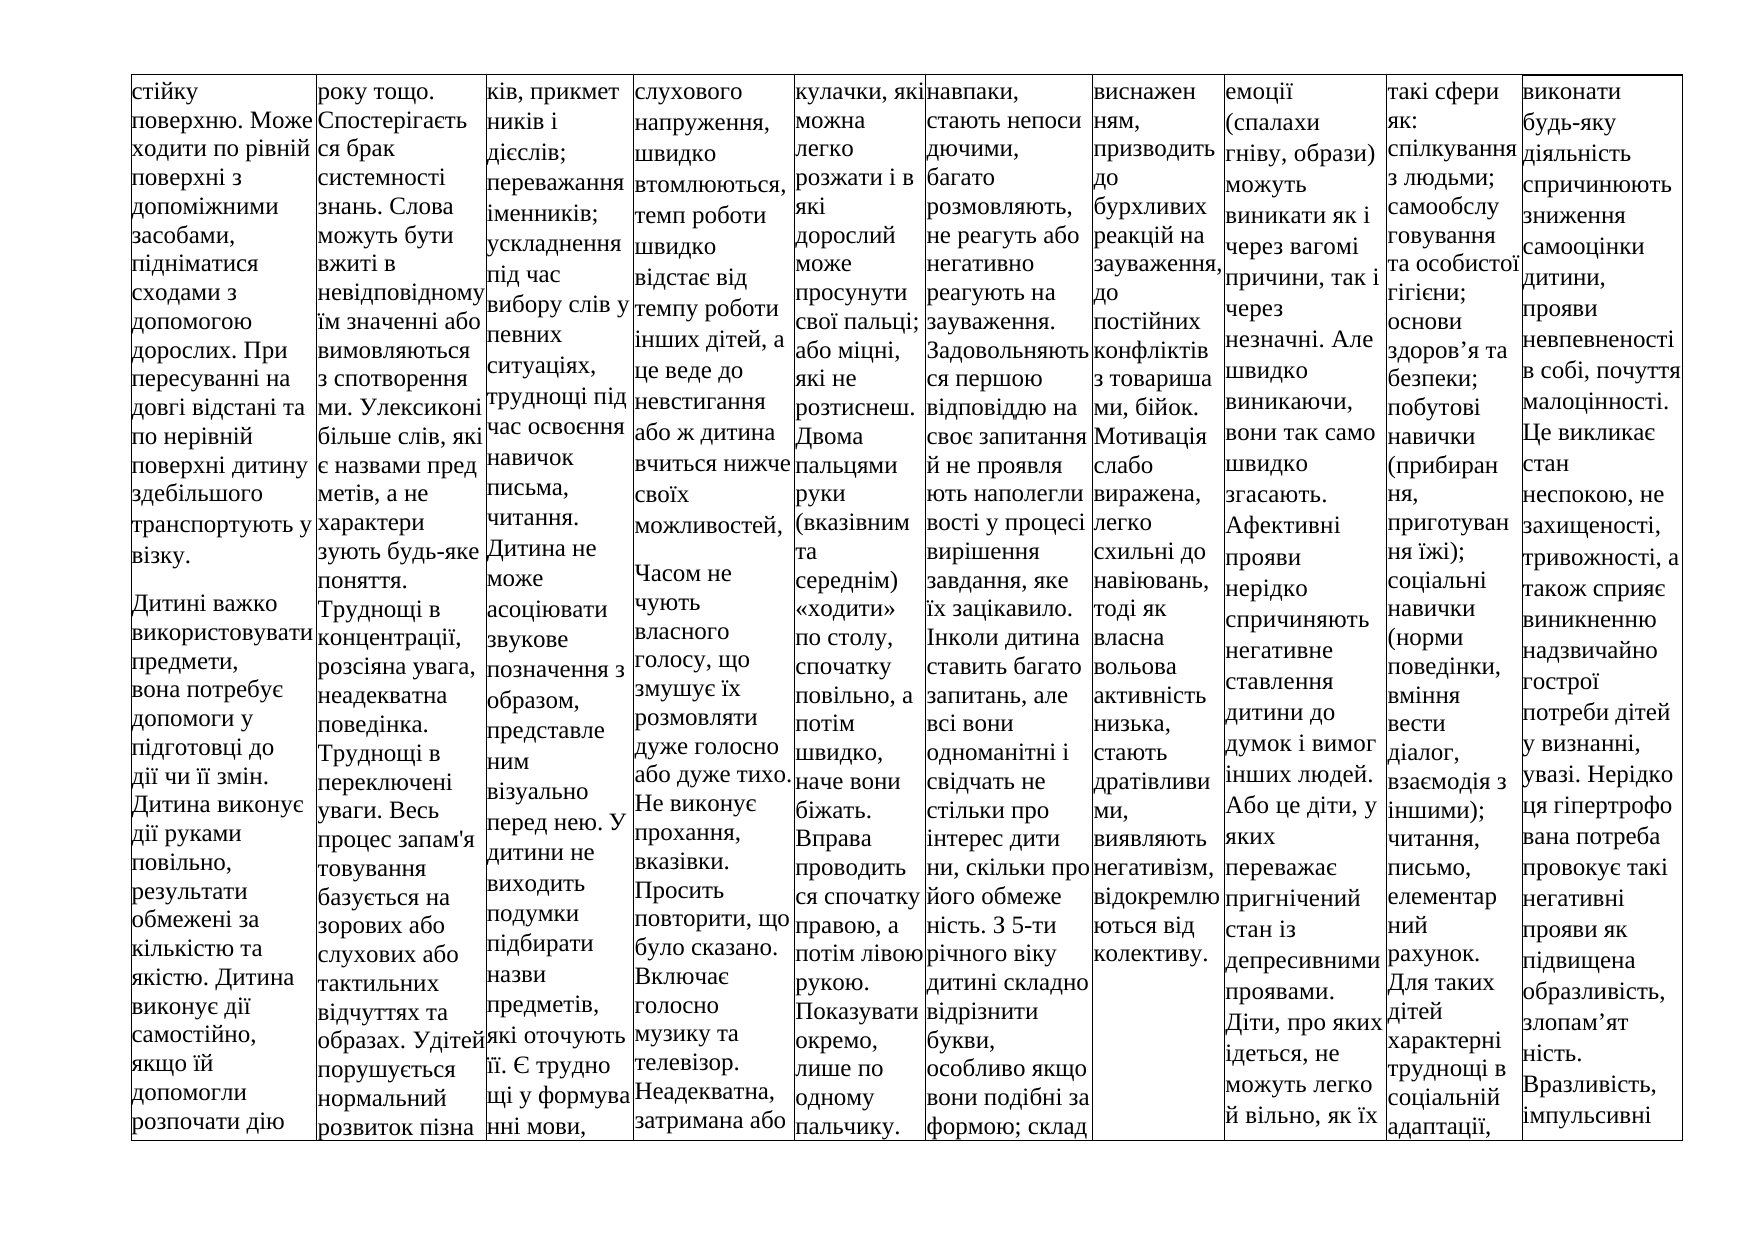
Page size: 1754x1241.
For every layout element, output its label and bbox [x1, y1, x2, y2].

table_cell [634, 75, 794, 1140]
table_cell [487, 75, 633, 1140]
table_cell [317, 75, 486, 1140]
table_cell [132, 75, 316, 1140]
table_cell [1225, 75, 1386, 1140]
table_cell [1387, 75, 1522, 1140]
table_cell [926, 75, 1092, 1140]
table_cell [1523, 76, 1682, 1140]
table_cell [1093, 75, 1224, 1140]
table_cell [795, 75, 925, 1140]
